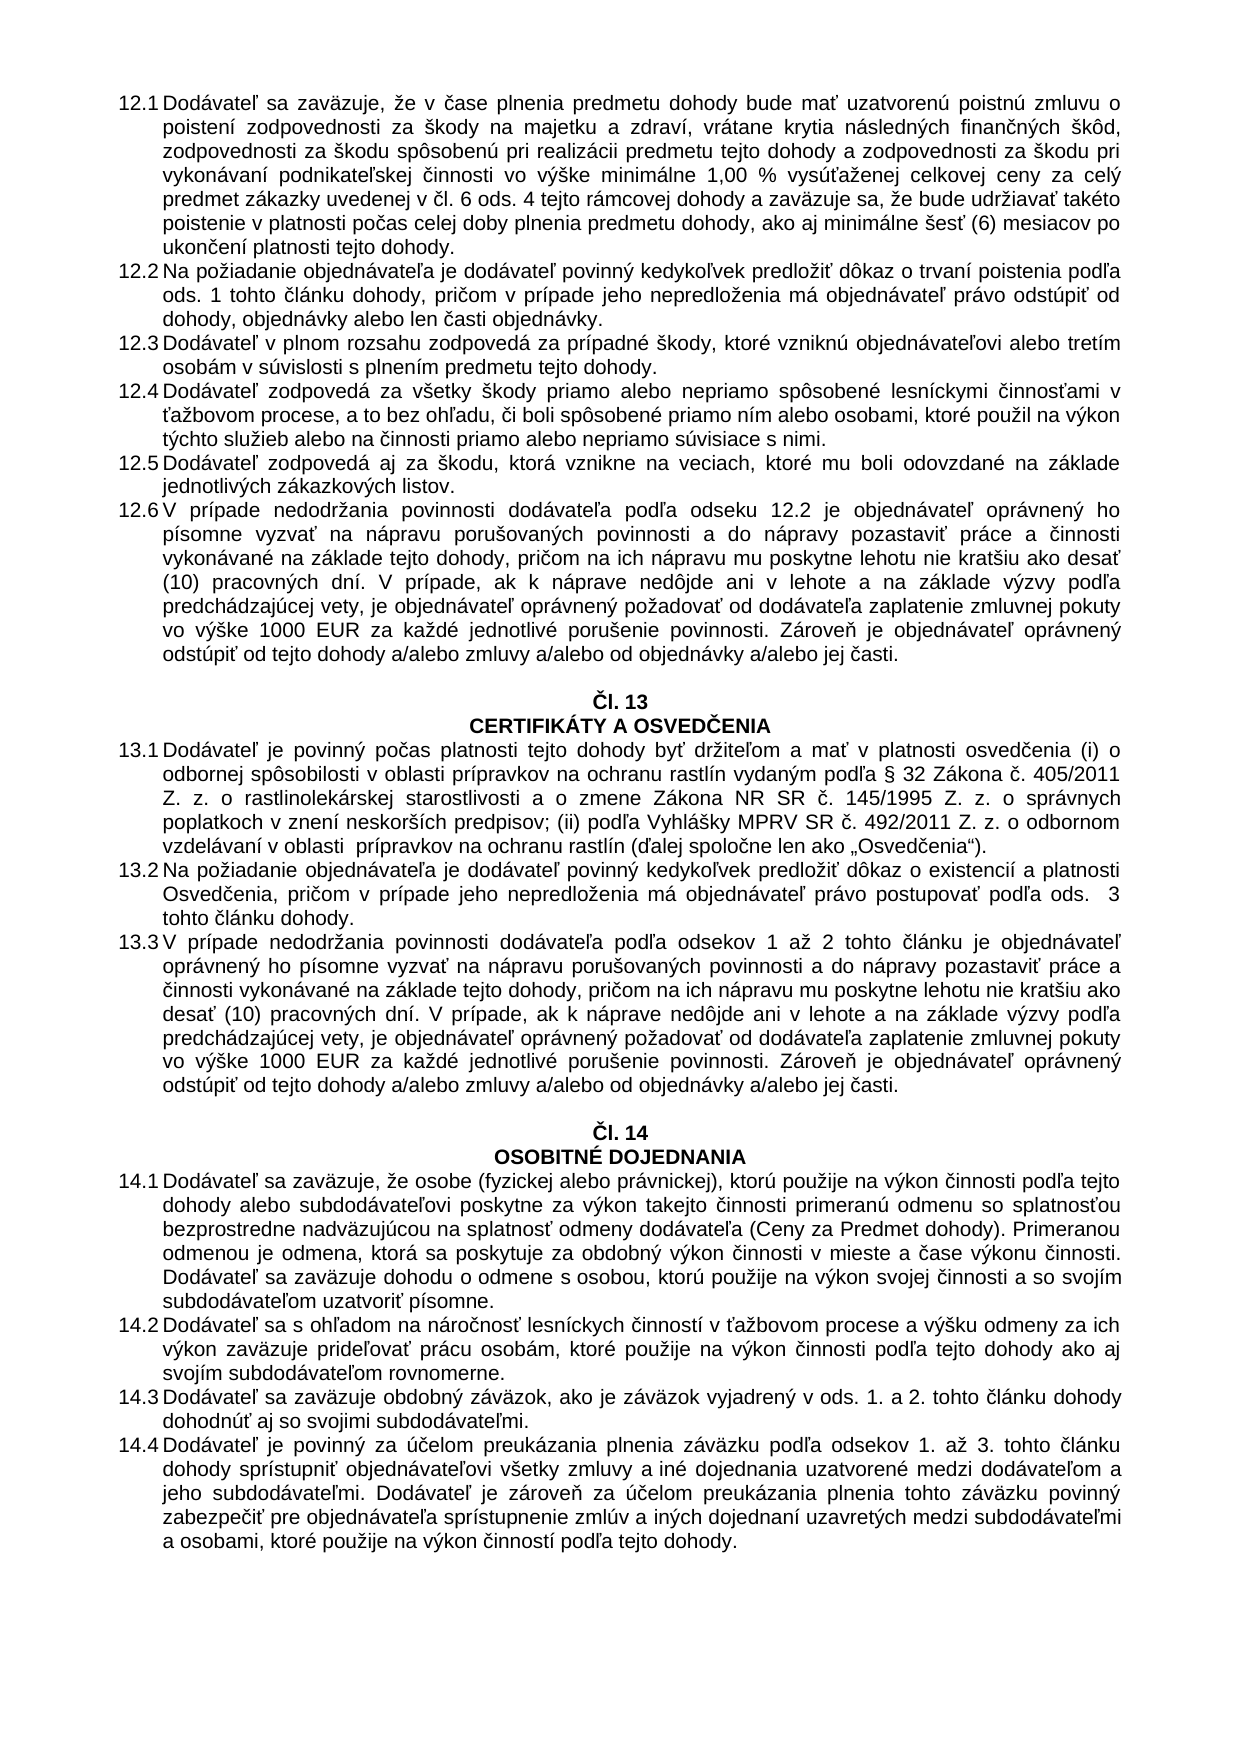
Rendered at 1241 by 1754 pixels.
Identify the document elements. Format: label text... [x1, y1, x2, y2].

list Dodávateľ sa s ohľadom na náročnosť lesníckych činností v ťažbovom procese a výšku odmeny za ich výkon zaväzuje prideľovať prácu osobám, ktoré použije na výkon činnosti podľa tejto dohody ako aj svojím subdodávateľom rovnomerne. [118, 1313, 1122, 1385]
text Čl. 13 [118, 690, 1122, 714]
list Na požiadanie objednávateľa je dodávateľ povinný kedykoľvek predložiť dôkaz o trvaní poistenia podľa ods. 1 tohto článku dohody, pričom v prípade jeho nepredloženia má objednávateľ právo odstúpiť od dohody, objednávky alebo len časti objednávky. [118, 259, 1122, 331]
list Dodávateľ sa zaväzuje obdobný záväzok, ako je záväzok vyjadrený v ods. 1. a 2. tohto článku dohody dohodnúť aj so svojimi subdodávateľmi. [118, 1385, 1122, 1433]
text CERTIFIKÁTY A OSVEDČENIA [118, 714, 1122, 738]
list Dodávateľ zodpovedá za všetky škody priamo alebo nepriamo spôsobené lesníckymi činnosťami v ťažbovom procese, a to bez ohľadu, či boli spôsobené priamo ním alebo osobami, ktoré použil na výkon týchto služieb alebo na činnosti priamo alebo nepriamo súvisiace s nimi. [118, 378, 1122, 450]
list Dodávateľ sa zaväzuje, že v čase plnenia predmetu dohody bude mať uzatvorenú poistnú zmluvu o poistení zodpovednosti za škody na majetku a zdraví, vrátane krytia následných finančných škôd, zodpovednosti za škodu spôsobenú pri realizácii predmetu tejto dohody a zodpovednosti za škodu pri vykonávaní podnikateľskej činnosti vo výške minimálne 1,00 % vysúťaženej celkovej ceny za celý predmet zákazky uvedenej v čl. 6 ods. 4 tejto rámcovej dohody a zaväzuje sa, že bude udržiavať takéto poistenie v platnosti počas celej doby plnenia predmetu dohody, ako aj minimálne šesť (6) mesiacov po ukončení platnosti tejto dohody. [118, 91, 1122, 259]
list V prípade nedodržania povinnosti dodávateľa podľa odseku 12.2 je objednávateľ oprávnený ho písomne vyzvať na nápravu porušovaných povinnosti a do nápravy pozastaviť práce a činnosti vykonávané na základe tejto dohody, pričom na ich nápravu mu poskytne lehotu nie kratšiu ako desať (10) pracovných dní. V prípade, ak k náprave nedôjde ani v lehote a na základe výzvy podľa predchádzajúcej vety, je objednávateľ oprávnený požadovať od dodávateľa zaplatenie zmluvnej pokuty vo výške 1000 EUR za každé jednotlivé porušenie povinnosti. Zároveň je objednávateľ oprávnený odstúpiť od tejto dohody a/alebo zmluvy a/alebo od objednávky a/alebo jej časti. [118, 498, 1122, 666]
list Dodávateľ je povinný za účelom preukázania plnenia záväzku podľa odsekov 1. až 3. tohto článku dohody sprístupniť objednávateľovi všetky zmluvy a iné dojednania uzatvorené medzi dodávateľom a jeho subdodávateľmi. Dodávateľ je zároveň za účelom preukázania plnenia tohto záväzku povinný zabezpečiť pre objednávateľa sprístupnenie zmlúv a iných dojednaní uzavretých medzi subdodávateľmi a osobami, ktoré použije na výkon činností podľa tejto dohody. [118, 1433, 1122, 1552]
list V prípade nedodržania povinnosti dodávateľa podľa odsekov 1 až 2 tohto článku je objednávateľ oprávnený ho písomne vyzvať na nápravu porušovaných povinnosti a do nápravy pozastaviť práce a činnosti vykonávané na základe tejto dohody, pričom na ich nápravu mu poskytne lehotu nie kratšiu ako desať (10) pracovných dní. V prípade, ak k náprave nedôjde ani v lehote a na základe výzvy podľa predchádzajúcej vety, je objednávateľ oprávnený požadovať od dodávateľa zaplatenie zmluvnej pokuty vo výške 1000 EUR za každé jednotlivé porušenie povinnosti. Zároveň je objednávateľ oprávnený odstúpiť od tejto dohody a/alebo zmluvy a/alebo od objednávky a/alebo jej časti. [118, 929, 1122, 1097]
text Čl. 14 [118, 1121, 1122, 1145]
list Dodávateľ zodpovedá aj za škodu, ktorá vznikne na veciach, ktoré mu boli odovzdané na základe jednotlivých zákazkových listov. [118, 450, 1122, 498]
list Dodávateľ je povinný počas platnosti tejto dohody byť držiteľom a mať v platnosti osvedčenia (i) o odbornej spôsobilosti v oblasti prípravkov na ochranu rastlín vydaným podľa § 32 Zákona č. 405/2011 Z. z. o rastlinolekárskej starostlivosti a o zmene Zákona NR SR č. 145/1995 Z. z. o správnych poplatkoch v znení neskorších predpisov; (ii) podľa Vyhlášky MPRV SR č. 492/2011 Z. z. o odbornom vzdelávaní v oblasti prípravkov na ochranu rastlín (ďalej spoločne len ako „Osvedčenia“). [118, 738, 1122, 858]
text OSOBITNÉ DOJEDNANIA [118, 1145, 1122, 1169]
list Dodávateľ v plnom rozsahu zodpovedá za prípadné škody, ktoré vzniknú objednávateľovi alebo tretím osobám v súvislosti s plnením predmetu tejto dohody. [118, 331, 1122, 378]
list Dodávateľ sa zaväzuje, že osobe (fyzickej alebo právnickej), ktorú použije na výkon činnosti podľa tejto dohody alebo subdodávateľovi poskytne za výkon takejto činnosti primeranú odmenu so splatnosťou bezprostredne nadväzujúcou na splatnosť odmeny dodávateľa (Ceny za Predmet dohody). Primeranou odmenou je odmena, ktorá sa poskytuje za obdobný výkon činnosti v mieste a čase výkonu činnosti. Dodávateľ sa zaväzuje dohodu o odmene s osobou, ktorú použije na výkon svojej činnosti a so svojím subdodávateľom uzatvoriť písomne. [118, 1169, 1122, 1313]
list Na požiadanie objednávateľa je dodávateľ povinný kedykoľvek predložiť dôkaz o existencií a platnosti Osvedčenia, pričom v prípade jeho nepredloženia má objednávateľ právo postupovať podľa ods. 3 tohto článku dohody. [118, 858, 1122, 929]
